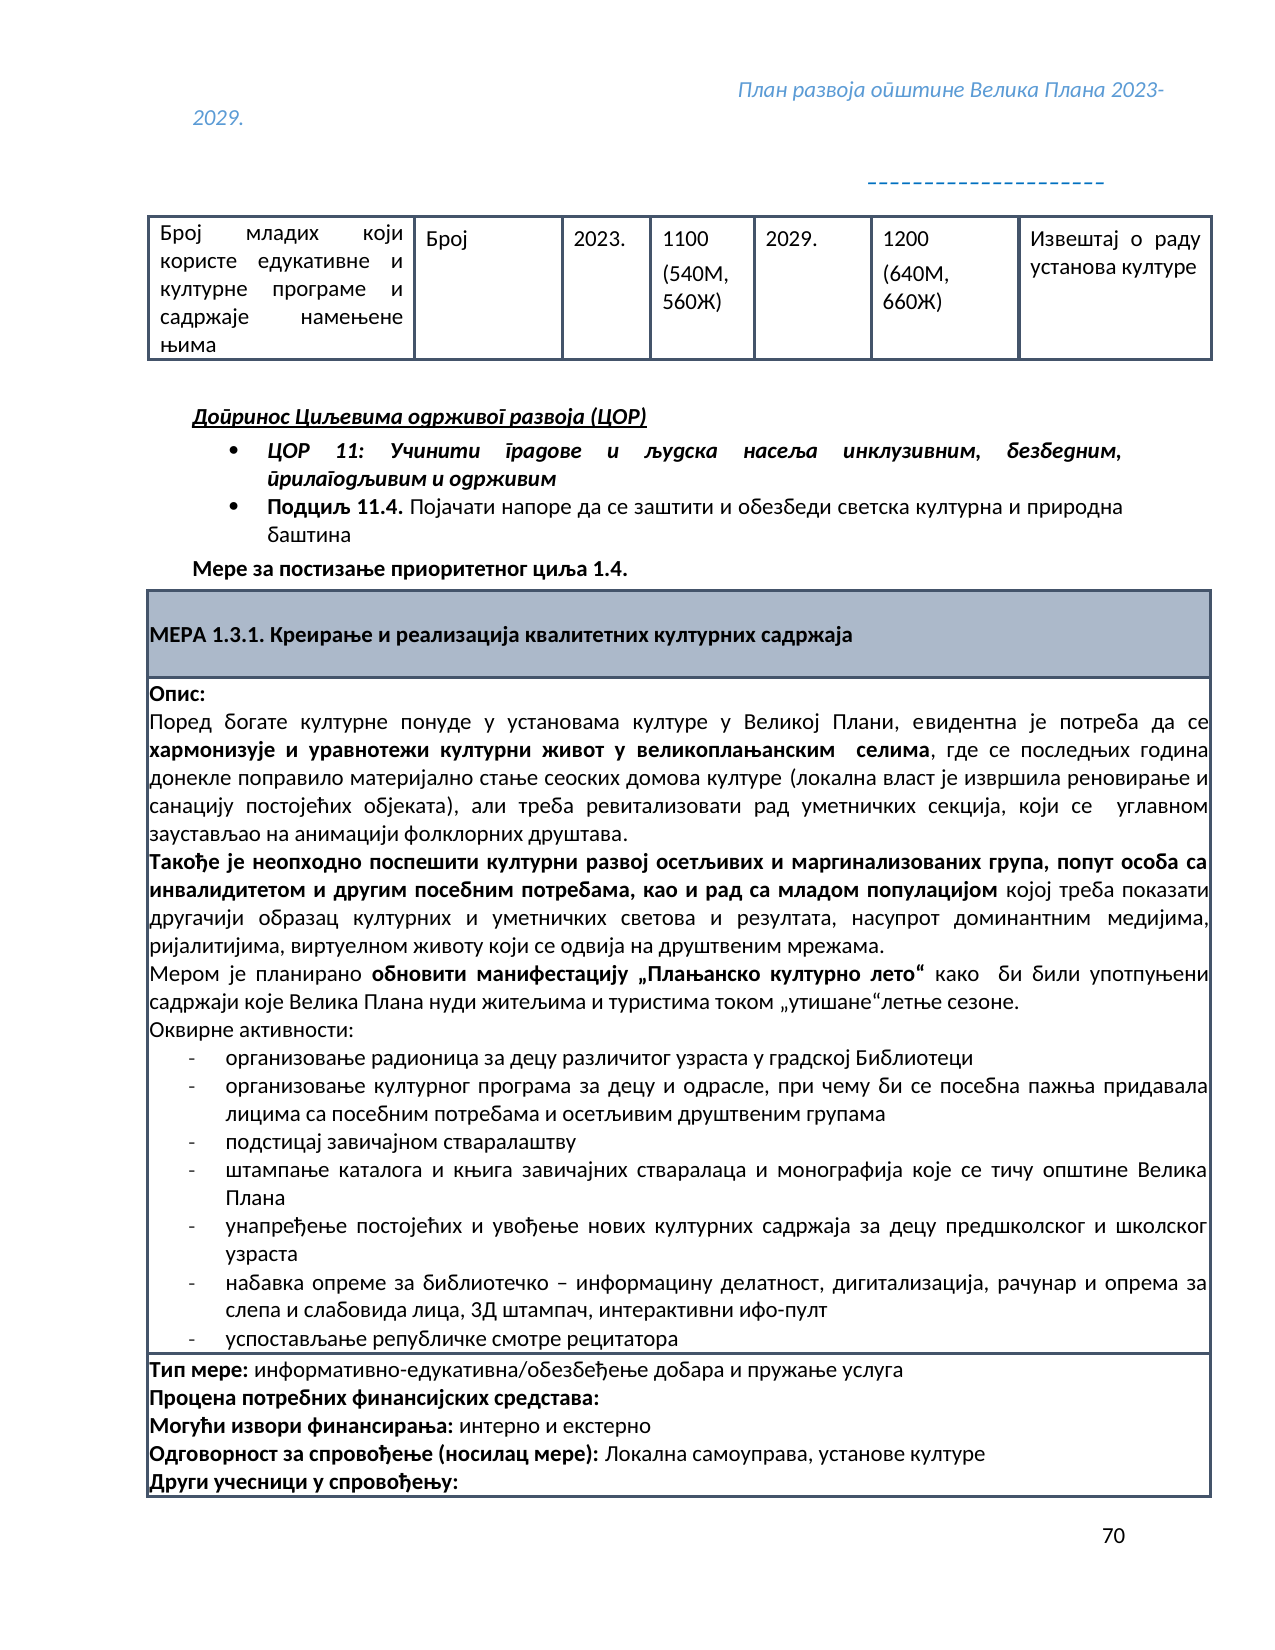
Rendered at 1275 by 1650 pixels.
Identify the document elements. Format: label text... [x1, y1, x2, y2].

table_cell 2029. [756, 218, 870, 358]
table_header МЕРА 1.3.1. Креирање и реализација квалитетних културних садржаја [149, 592, 1209, 676]
table_cell Број младих који користе едукативне и културне програме и садржаје намењене њима [150, 218, 413, 358]
table_cell 1100 (540М, 560Ж) [652, 218, 753, 358]
table_cell Опис: Поред богате културне понуде у установама културе у Великој Плани, евидентна је потреба да се хармонизује и уравнотежи културни живот у великоплањанским селима, где се последњих година донекле поправило материјално стање сеоских домова културе (локална власт је извршила реновирање и санацију постојећих објеката), али треба ревитализовати рад уметничких секција, који се углавном заустављао на анимацији фолклорних друштава. Такође је неопходно поспешити културни развој осетљивих и маргинализованих група, попут особа са инвалидитетом и другим посебним потребама, као и рад са младом популацијом којој треба показати другачији образац културних и уметничких светова и резултата, насупрот доминантним медијима, ријалитијима, виртуелном животу који се одвија на друштвеним мрежама. Мером је планирано обновити манифестацију „Плањанско културно лето“ како би били употпуњени садржаји које Велика Плана нуди житељима и туристима током „утишане“летње сезоне. Оквирне активности: организовање радионица за децу различитог узраста у градској Библиотеци организовање културног програма за децу и одрасле, при чему би се посебна пажња придавала лицима са посебним потребама и осетљивим друштвеним групама подстицај завичајном стваралаштву штампање каталога и књига завичајних стваралаца и монографија које се тичу општине Велика Плана унапређење постојећих и увођење нових културних садржаја за децу предшколског и школског узраста набавка опреме за библиотечко – информацину делатност, дигитализација, рачунар и опрема за слепа и слабовида лица, 3Д штампач, интерактивни ифо-пулт успостављање републичке смотре рецитатора [149, 679, 1209, 1352]
list Подциљ 11.4. Појачати напоре да се заштити и обезбеди светска културна и природна баштина [229, 492, 1125, 548]
table_cell 1200 (640М, 660Ж) [873, 218, 1017, 358]
table_cell Број [416, 218, 561, 358]
text Мере за постизање приоритетног циља 1.4. [192, 554, 1125, 583]
list ЦОР 11: Учинити градове и људска насеља инклузивним, безбедним, прилагодљивим и одрживим [229, 436, 1125, 492]
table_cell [149, 1355, 1209, 1495]
text Допринос Циљевима одрживог развоја (ЦОР) [192, 402, 1125, 430]
table_cell 2023. [564, 218, 649, 358]
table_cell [1021, 218, 1210, 358]
